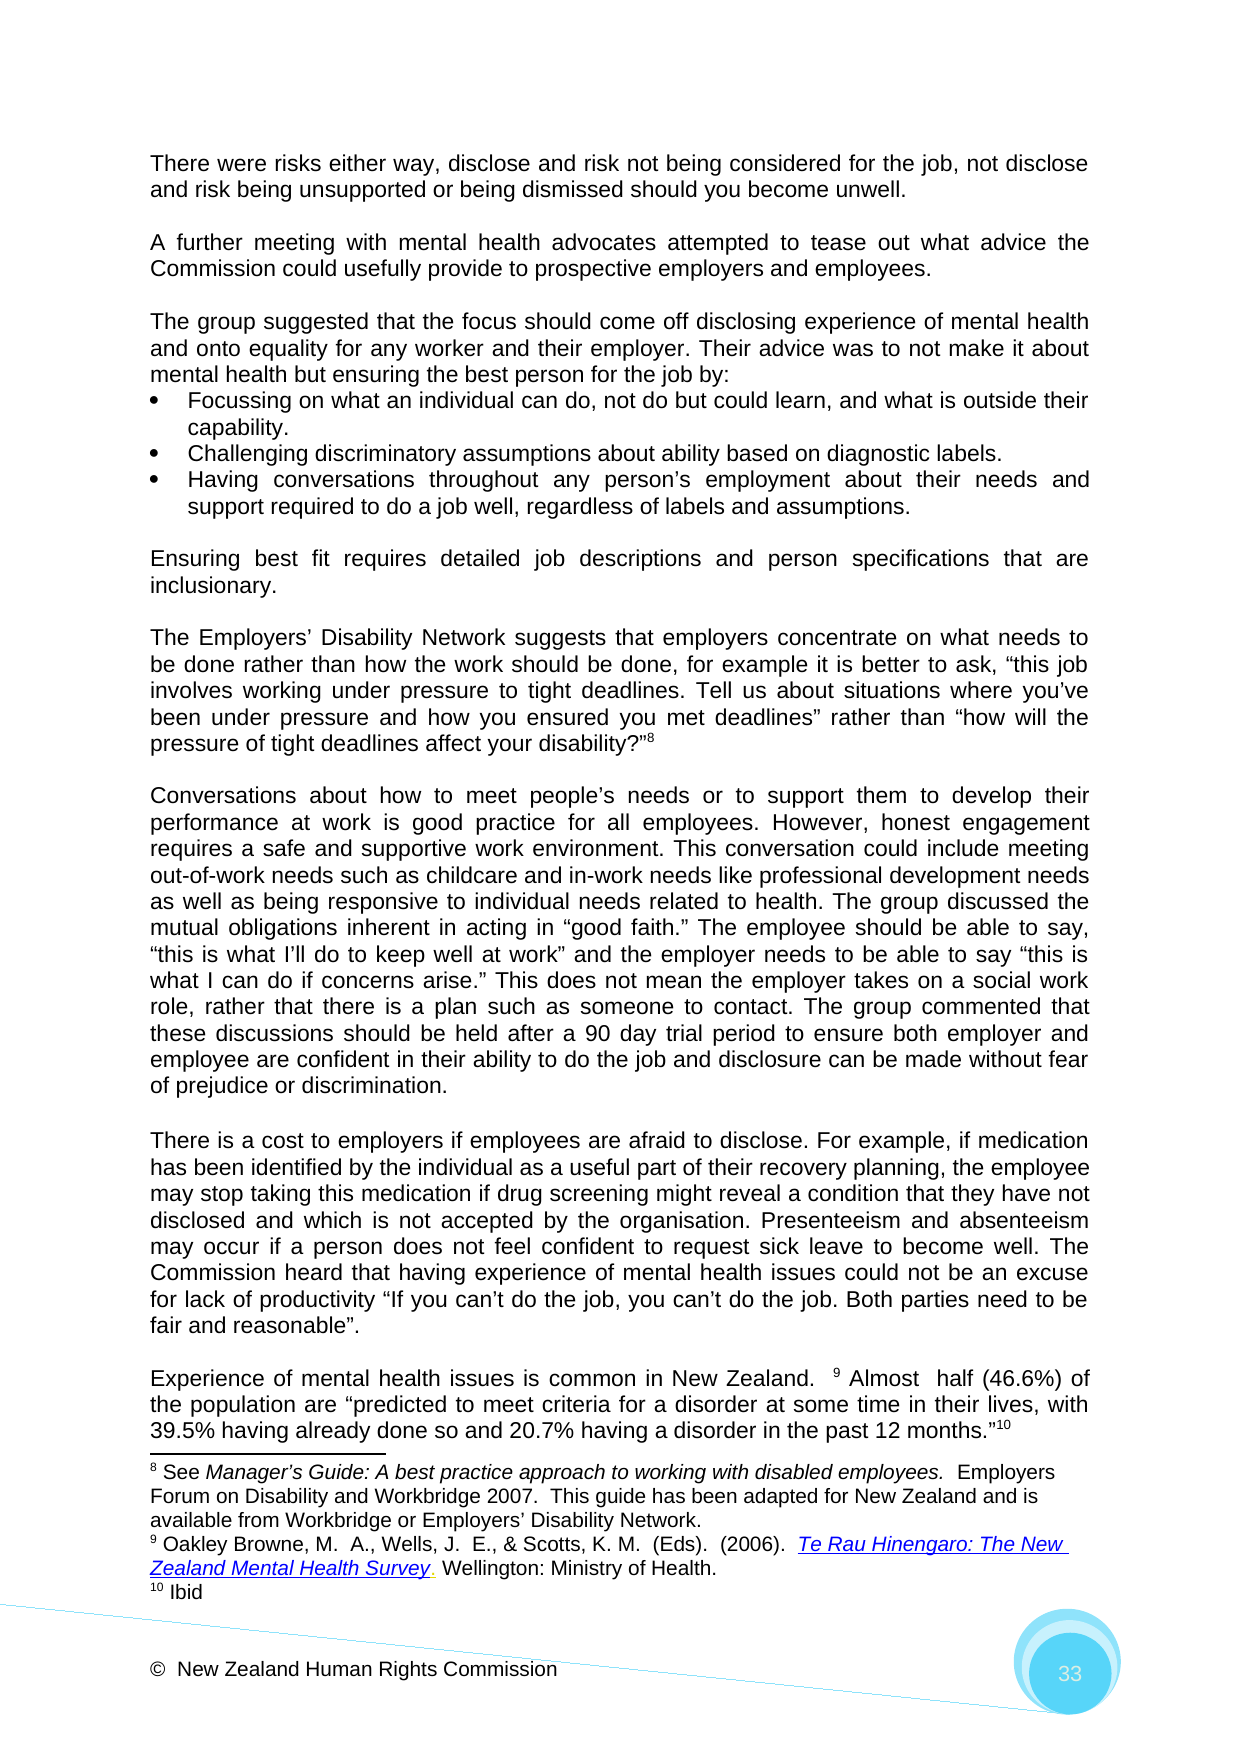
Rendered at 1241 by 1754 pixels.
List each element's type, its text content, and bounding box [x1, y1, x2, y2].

list Having conversations throughout any person’s employment about their needs and support required to do a job well, regardless of labels and assumptions. [150, 466, 1090, 519]
list The Employers’ Disability Network suggests that employers concentrate on what needs to be done rather than how the work should be done, for example it is better to ask, “this job involves working under pressure to tight deadlines. Tell us about situations where you’ve been under pressure and how you ensured you met deadlines” rather than “how will the pressure of tight deadlines affect your disability?” [150, 624, 1090, 756]
list The group suggested that the focus should come off disclosing experience of mental health and onto equality for any worker and their employer. Their advice was to not make it about mental health but ensuring the best person for the job by: [150, 308, 1090, 387]
list Challenging discriminatory assumptions about ability based on diagnostic labels. [150, 440, 1090, 466]
list There were risks either way, disclose and risk not being considered for the job, not disclose and risk being unsupported or being dismissed should you become unwell. [150, 150, 1090, 203]
list Ensuring best fit requires detailed job descriptions and person specifications that are inclusionary. [150, 545, 1090, 598]
list Conversations about how to meet people’s needs or to support them to develop their performance at work is good practice for all employees. However, honest engagement requires a safe and supportive work environment. This conversation could include meeting out-of-work needs such as childcare and in-work needs like professional development needs as well as being responsive to individual needs related to health. The group discussed the mutual obligations inherent in acting in “good faith.” The employee should be able to say, “this is what I’ll do to keep well at work” and the employer needs to be able to say “this is what I can do if concerns arise.” This does not mean the employer takes on a social work role, rather that there is a plan such as someone to contact. The group commented that these discussions should be held after a 90 day trial period to ensure both employer and employee are confident in their ability to do the job and disclosure can be made without fear of prejudice or discrimination. [150, 782, 1090, 1099]
list There is a cost to employers if employees are afraid to disclose. For example, if medication has been identified by the individual as a useful part of their recovery planning, the employee [150, 1127, 1090, 1180]
list may stop taking this medication if drug screening might reveal a condition that they have not disclosed and which is not accepted by the organisation. Presenteeism and absenteeism may occur if a person does not feel confident to request sick leave to become well. The Commission heard that having experience of mental health issues could not be an excuse for lack of productivity “If you can’t do the job, you can’t do the job. Both parties need to be fair and reasonable”. [150, 1180, 1090, 1338]
list A further meeting with mental health advocates attempted to tease out what advice the Commission could usefully provide to prospective employers and employees. [150, 229, 1090, 282]
list Experience of mental health issues is common in New Zealand. Almost half (46.6%) of the population are “predicted to meet criteria for a disorder at some time in their lives, with 39.5% having already done so and 20.7% having a disorder in the past 12 months.” [150, 1365, 1090, 1444]
list Focussing on what an individual can do, not do but could learn, and what is outside their capability. [150, 387, 1090, 440]
